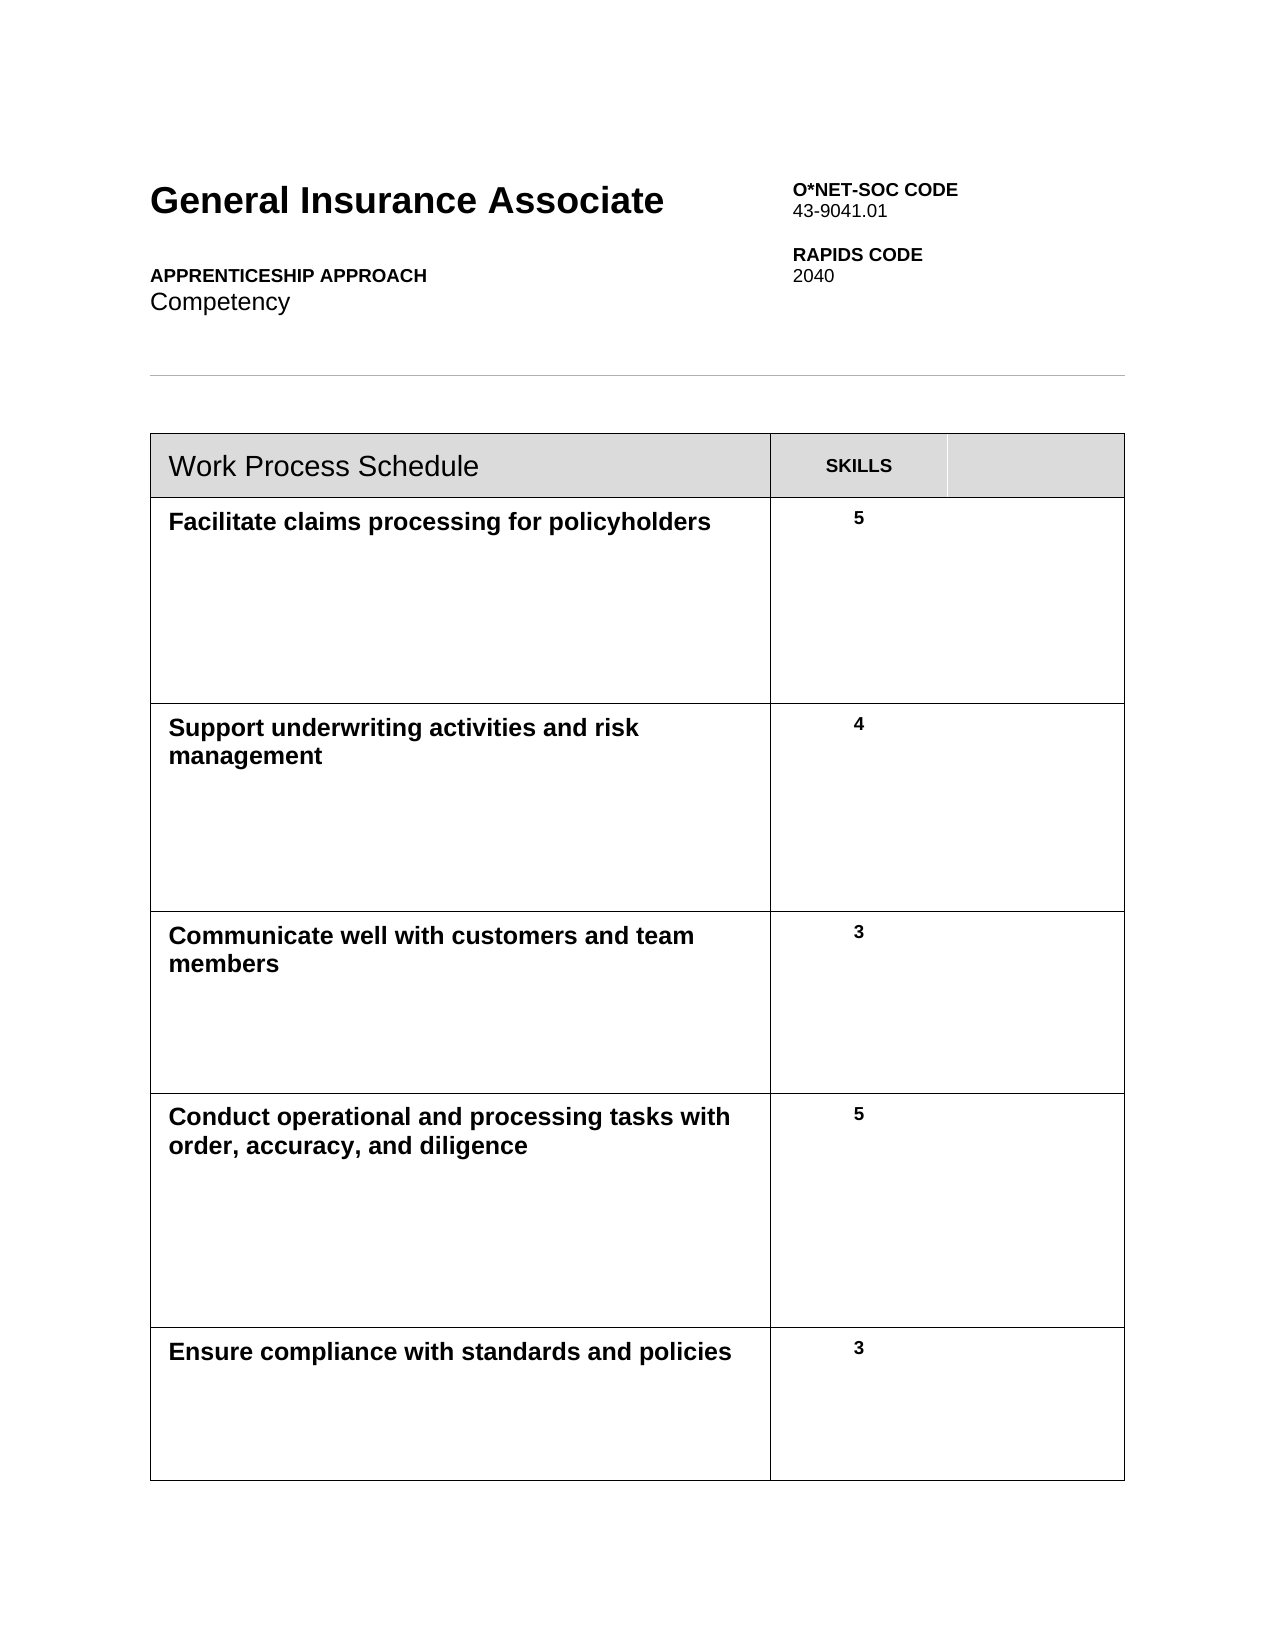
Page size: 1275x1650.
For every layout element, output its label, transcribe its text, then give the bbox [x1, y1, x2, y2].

table_cell 5 [771, 498, 947, 703]
table_cell 3 [771, 1328, 947, 1480]
table_cell Facilitate claims processing for policyholders Gather and verify information from policyholders and affected parties Consult policy documentation and determine the extent of coverage for claims Adjust or deny claims in consideration of deductibles and policy terms Prepare written reports to document findings about the claim, incident, and related records Approve and issue payments when charges are deemed allowable and acceptable [151, 498, 770, 703]
text APPRENTICESHIP APPROACH [150, 265, 719, 287]
text Competency [150, 287, 719, 315]
table_cell 3 [771, 912, 947, 1092]
table_cell Conduct operational and processing tasks with order, accuracy, and diligence Input and maintain detailed and up-to-date claim files with data and analysis of coverage, damages, incident reports, correspondence, and related records Analyze submitted claims, bills, reports, and estimates for accuracy Handle data within the prescribed sequence and execute prompt processing of claims, documentation, and payments Comply with internal and external standards and requirements for reporting Review all material representation to ensure accuracy of any necessary measurement data [151, 1094, 770, 1327]
table_cell [948, 1328, 1124, 1480]
table_cell [948, 1094, 1124, 1327]
text 43-9041.01 [793, 200, 1125, 222]
text RAPIDS CODE [793, 243, 1125, 265]
table_cell 4 [771, 704, 947, 911]
table_cell Support underwriting activities and risk management In interactions with new or existing customers, guide them through the underwriting process Document facts or information needed to assess policy coverage and risk Refer cases to underwriters when a change in policy or circumstances is determined to fall outside of usual conditions, but may still be insurable Detect fraud and report to special investigators [151, 704, 770, 911]
table_cell [948, 704, 1124, 911]
text General Insurance Associate [150, 179, 719, 222]
table_header SKILLS [771, 434, 947, 497]
table_cell [948, 498, 1124, 703]
table_cell [948, 912, 1124, 1092]
table_cell Ensure compliance with standards and policies Comply with company’s standards and customer service policies Stay up to date with company’s policy rules and any implemented changes Take training from employer to stay current on legal and regulatory changes in the industry [151, 1328, 770, 1480]
table_cell 5 [771, 1094, 947, 1327]
table_header Work Process Schedule [151, 434, 770, 497]
table_header [948, 434, 1124, 497]
table_cell Communicate well with customers and team members Establish and maintain courteous client relationships with prospective and existing policyholders Educate customers about policies, including availability, eligibility, policy changes, transfers, claim processing, billing, and decisions Communicate clearly with colleagues to support decision-making and the overall efforts of the team and organization [151, 912, 770, 1092]
text O*NET-SOC CODE [793, 179, 1125, 200]
text 2040 [793, 265, 1125, 287]
